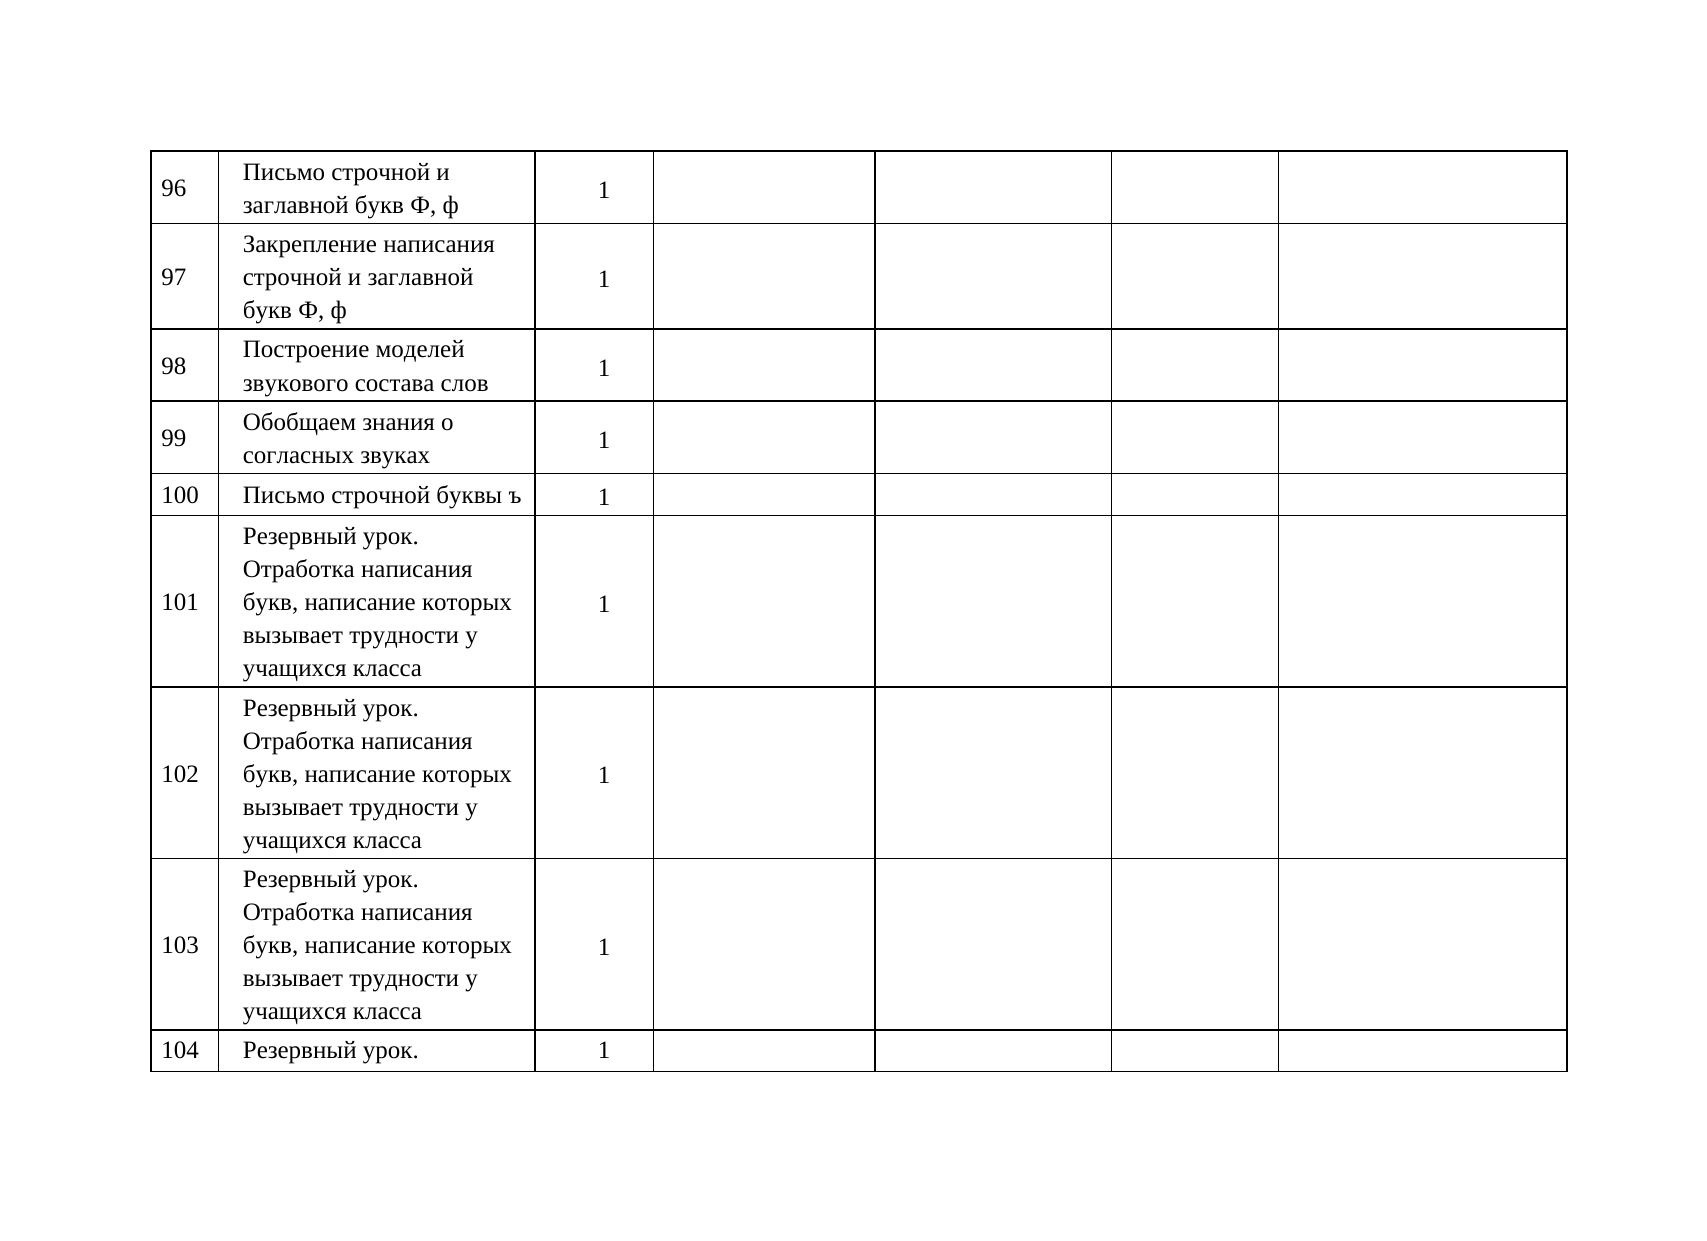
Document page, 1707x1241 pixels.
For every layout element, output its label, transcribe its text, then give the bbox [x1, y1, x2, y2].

table_cell [1279, 1031, 1566, 1071]
table_cell 1 [536, 402, 653, 473]
table_cell Закрепление написания строчной и заглавной букв Ф, ф [219, 224, 534, 328]
table_cell [1112, 224, 1278, 328]
table_cell 97 [152, 224, 218, 328]
table_cell [876, 474, 1111, 514]
table_cell [654, 152, 874, 222]
table_cell Резервный урок. Отработка написания букв, написание которых вызывает трудности у учащихся класса [219, 859, 534, 1029]
table_cell [876, 1031, 1111, 1071]
table_cell [1112, 330, 1278, 400]
table_cell [1279, 224, 1566, 328]
table_cell 99 [152, 402, 218, 473]
table_cell [654, 516, 874, 686]
table_cell 96 [152, 152, 218, 222]
table_cell [1112, 402, 1278, 473]
table_cell [1112, 1031, 1278, 1071]
table_cell [654, 330, 874, 400]
table_cell [654, 859, 874, 1029]
table_cell Письмо строчной буквы ъ [219, 474, 534, 514]
table_cell [1112, 859, 1278, 1029]
table_cell Резервный урок. Отработка написания букв, написание которых вызывает трудности у учащихся класса [219, 516, 534, 686]
table_cell [876, 516, 1111, 686]
table_cell 103 [152, 859, 218, 1029]
table_cell [876, 402, 1111, 473]
table_cell [876, 330, 1111, 400]
table_cell [1279, 516, 1566, 686]
table_cell 1 [536, 224, 653, 328]
table_cell Резервный урок. Отработка написания букв, написание которых вызывает трудности у учащихся класса [219, 688, 534, 857]
table_cell 1 [536, 152, 653, 222]
table_cell [1112, 516, 1278, 686]
table_cell [654, 688, 874, 857]
table_cell 100 [152, 474, 218, 514]
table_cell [219, 1031, 534, 1071]
table_cell 102 [152, 688, 218, 857]
table_cell [1279, 402, 1566, 473]
table_cell [1279, 330, 1566, 400]
table_cell 98 [152, 330, 218, 400]
table_cell [1112, 474, 1278, 514]
table_cell [1279, 474, 1566, 514]
table_cell [876, 152, 1111, 222]
table_cell [654, 402, 874, 473]
table_cell [1279, 688, 1566, 857]
table_cell Письмо строчной и заглавной букв Ф, ф [219, 152, 534, 222]
table_cell [876, 859, 1111, 1029]
table_cell [876, 688, 1111, 857]
table_cell 1 [536, 516, 653, 686]
table_cell 1 [536, 1031, 653, 1071]
table_cell [1279, 152, 1566, 222]
table_cell 1 [536, 859, 653, 1029]
table_cell [876, 224, 1111, 328]
table_cell 1 [536, 474, 653, 514]
table_cell [1279, 859, 1566, 1029]
table_cell 1 [536, 688, 653, 857]
table_cell Построение моделей звукового состава слов [219, 330, 534, 400]
table_cell [654, 474, 874, 514]
table_cell 101 [152, 516, 218, 686]
table_cell 104 [152, 1031, 218, 1071]
table_cell Обобщаем знания о согласных звуках [219, 402, 534, 473]
table_cell [654, 224, 874, 328]
table_cell [1112, 152, 1278, 222]
table_cell [1112, 688, 1278, 857]
table_cell 1 [536, 330, 653, 400]
table_cell [654, 1031, 874, 1071]
